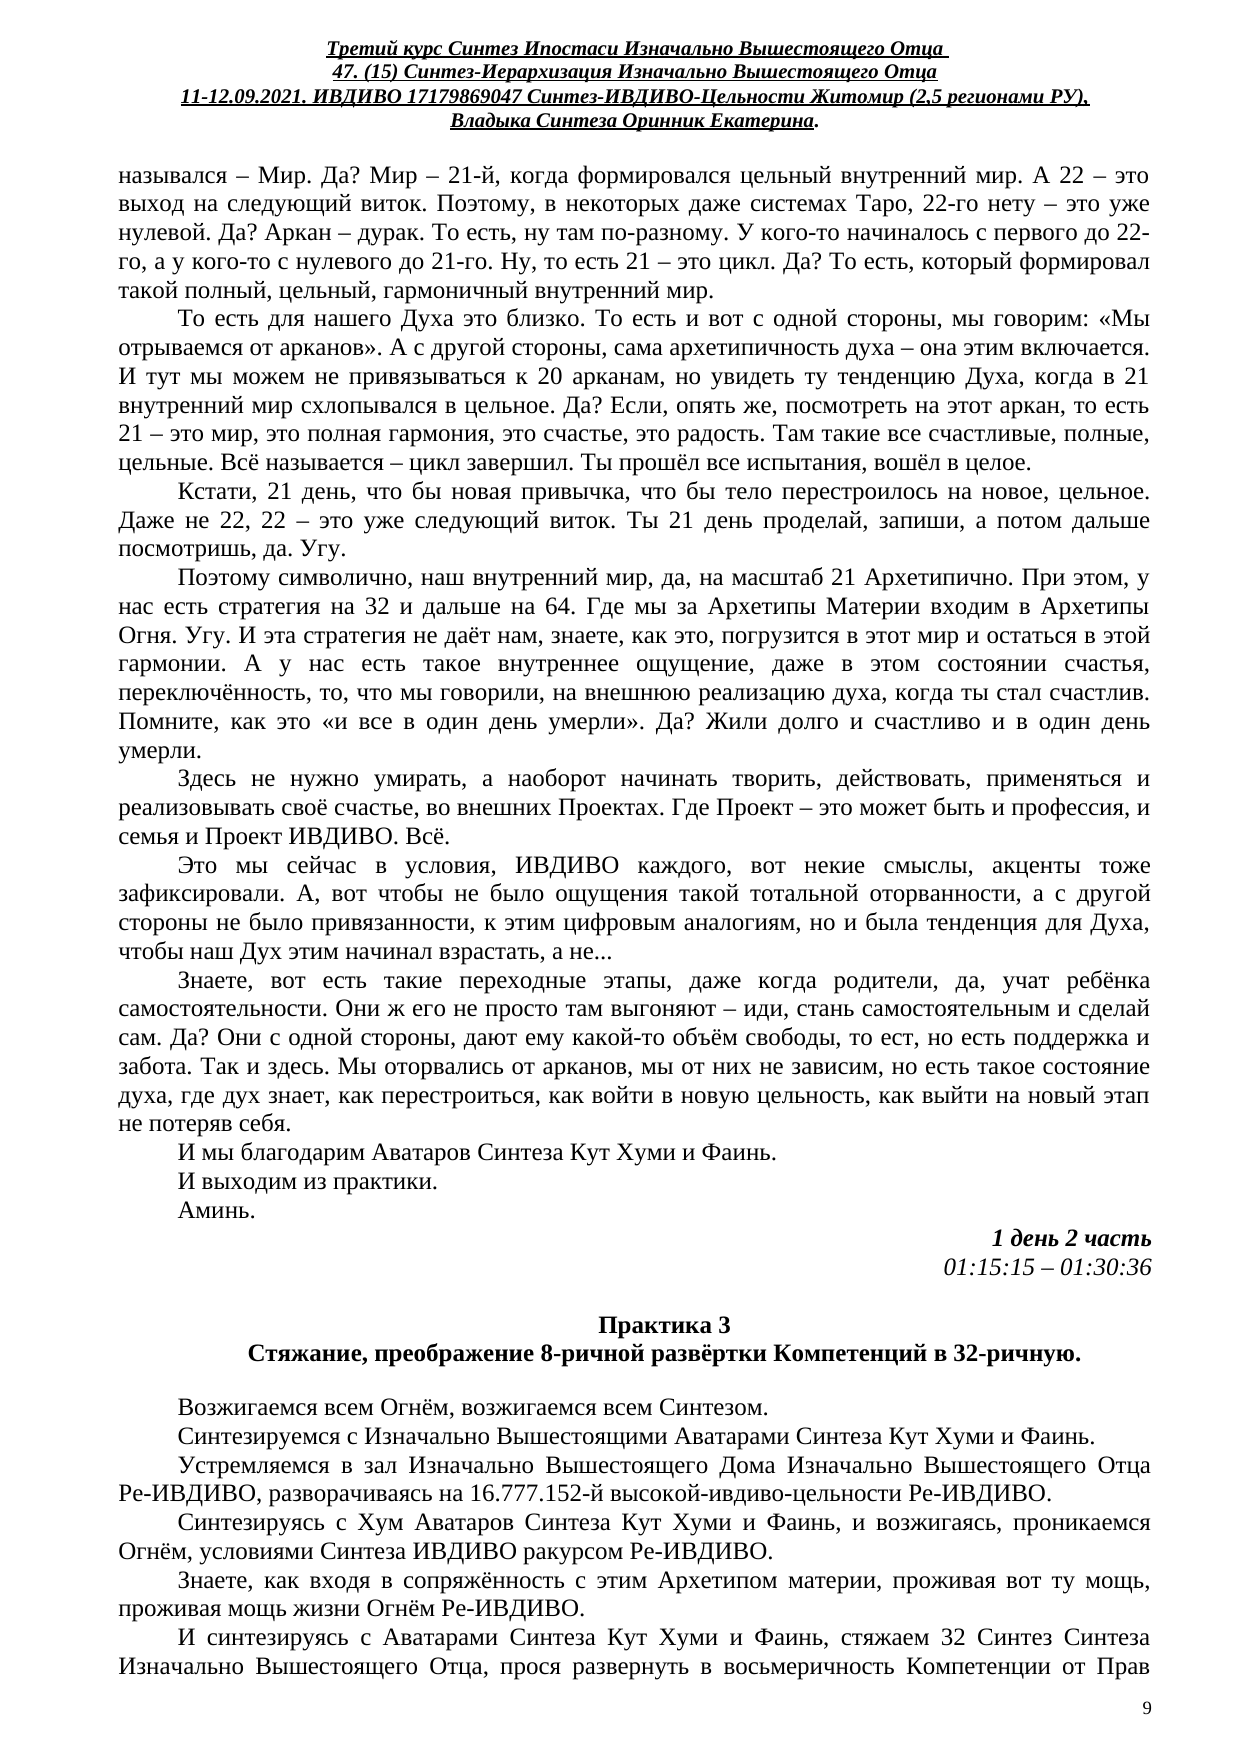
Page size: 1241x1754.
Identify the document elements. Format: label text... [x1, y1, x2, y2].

text Это мы сейчас в условия, ИВДИВО каждого, вот некие смыслы, акценты тоже зафиксировали. А, вот чтобы не было ощущения такой тотальной оторванности, а с другой стороны не было привязанности, к этим цифровым аналогиям, но и была тенденция для Духа, чтобы наш Дух этим начинал взрастать, а не... [118, 850, 1152, 965]
text Возжигаемся всем Огнём, возжигаемся всем Синтезом. [118, 1392, 1152, 1421]
text Поэтому символично, наш внутренний мир, да, на масштаб 21 Архетипично. При этом, у нас есть стратегия на 32 и дальше на 64. Где мы за Архетипы Материи входим в Архетипы Огня. Угу. И эта стратегия не даёт нам, знаете, как это, погрузится в этот мир и остаться в этой гармонии. А у нас есть такое внутреннее ощущение, даже в этом состоянии счастья, переключённость, то, что мы говорили, на внешнюю реализацию духа, когда ты стал счастлив. Помните, как это «и все в один день умерли». Да? Жили долго и счастливо и в один день умерли. [118, 562, 1152, 763]
text Устремляемся в зал Изначально Вышестоящего Дома Изначально Вышестоящего Отца Ре-ИВДИВО, разворачиваясь на 16.777.152-й высокой-ивдиво-цельности Ре-ИВДИВО. [118, 1450, 1152, 1507]
text И мы благодарим Аватаров Синтеза Кут Хуми и Фаинь. [118, 1137, 1152, 1166]
text Знаете, как входя в сопряжённость с этим Архетипом материи, проживая вот ту мощь, проживая мощь жизни Огнём Ре-ИВДИВО. [118, 1565, 1152, 1622]
text Знаете, вот есть такие переходные этапы, даже когда родители, да, учат ребёнка самостоятельности. Они ж его не просто там выгоняют – иди, стань самостоятельным и сделай сам. Да? Они с одной стороны, дают ему какой-то объём свободы, то ест, но есть поддержка и забота. Так и здесь. Мы оторвались от арканов, мы от них не зависим, но есть такое состояние духа, где дух знает, как перестроиться, как войти в новую цельность, как выйти на новый этап не потеряв себя. [118, 965, 1152, 1137]
text Синтезируемся с Изначально Вышестоящими Аватарами Синтеза Кут Хуми и Фаинь. [118, 1421, 1152, 1450]
text И выходим из практики. [118, 1166, 1152, 1195]
text Аминь. [118, 1195, 1152, 1223]
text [118, 160, 1152, 303]
text Синтезируясь с Хум Аватаров Синтеза Кут Хуми и Фаинь, и возжигаясь, проникаемся Огнём, условиями Синтеза ИВДИВО ракурсом Ре-ИВДИВО. [118, 1507, 1152, 1565]
text Кстати, 21 день, что бы новая привычка, что бы тело перестроилось на новое, цельное. Даже не 22, 22 – это уже следующий виток. Ты 21 день проделай, запиши, а потом дальше посмотришь, да. Угу. [118, 476, 1152, 562]
text Здесь не нужно умирать, а наоборот начинать творить, действовать, применяться и реализовывать своё счастье, во внешних Проектах. Где Проект – это может быть и профессия, и семья и Проект ИВДИВО. Всё. [118, 763, 1152, 850]
text Стяжание, преображение 8-ричной развёртки Компетенций в 32-ричную. [118, 1338, 1152, 1367]
text 1 день 2 часть [118, 1223, 1152, 1252]
text 01:15:15 – 01:30:36 [118, 1252, 1152, 1281]
text То есть для нашего Духа это близко. То есть и вот с одной стороны, мы говорим: «Мы отрываемся от арканов». А с другой стороны, сама архетипичность духа – она этим включается. И тут мы можем не привязываться к 20 арканам, но увидеть ту тенденцию Духа, когда в 21 внутренний мир схлопывался в цельное. Да? Если, опять же, посмотреть на этот аркан, то есть 21 – это мир, это полная гармония, это счастье, это радость. Там такие все счастливые, полные, цельные. Всё называется – цикл завершил. Ты прошёл все испытания, вошёл в целое. [118, 303, 1152, 476]
text Практика 3 [118, 1310, 1152, 1338]
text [118, 1622, 1152, 1680]
